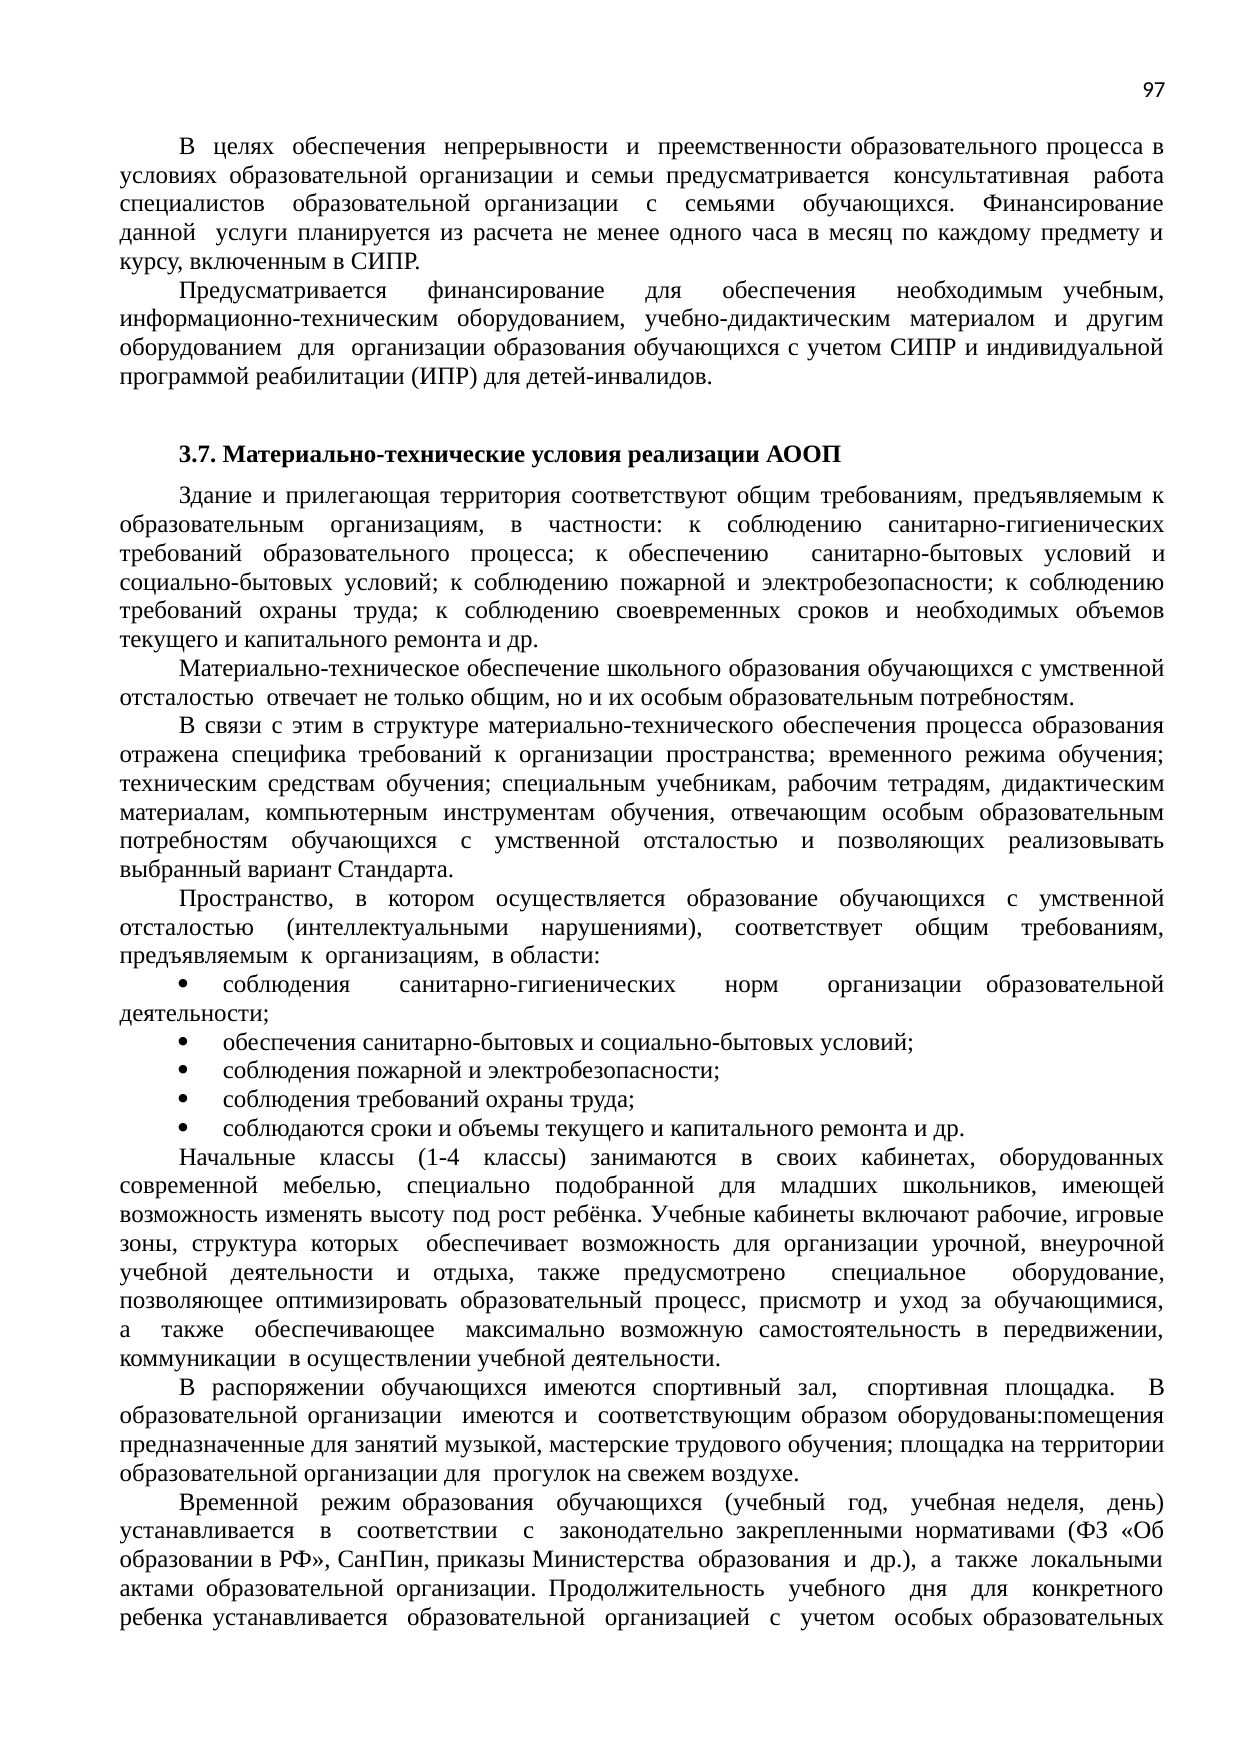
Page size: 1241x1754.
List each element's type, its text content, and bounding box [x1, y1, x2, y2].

text Материально-техническое обеспечение школьного образования обучающихся с умственной отсталостью отвечает не только общим, но и их особым образовательным потребностям. [119, 653, 1165, 711]
text В распоряжении обучающихся имеются спортивный зал, спортивная площадка. В образовательной организации имеются и соответствующим образом оборудованы:помещения предназначенные для занятий музыкой, мастерские трудового обучения; площадка на территории образовательной организации для прогулок на свежем воздухе. [119, 1372, 1165, 1487]
text В связи с этим в структуре материально-технического обеспечения процесса образования отражена специфика требований к организации пространства; временного режима обучения; техническим средствам обучения; специальным учебникам, рабочим тетрадям, дидактическим материалам, компьютерным инструментам обучения, отвечающим особым образовательным потребностям обучающихся с умственной отсталостью и позволяющих реализовывать выбранный вариант Стандарта. [119, 711, 1165, 883]
list соблюдения требований охраны труда; [119, 1084, 1165, 1113]
text В целях обеспечения непрерывности и преемственности образовательного процесса в условиях образовательной организации и семьи предусматривается консультативная работа специалистов образовательной организации с семьями обучающихся. Финансирование данной услуги планируется из расчета не менее одного часа в месяц по каждому предмету и курсу, включенным в СИПР. [119, 131, 1165, 275]
list соблюдения пожарной и электробезопасности; [119, 1056, 1165, 1084]
list соблюдения санитарно-гигиенических норм организации образовательной деятельности; [119, 969, 1165, 1027]
subtitle 3.7. Материально-технические условия реализации АООП [119, 439, 1165, 468]
text Пространство, в котором осуществляется образование обучающихся с умственной отсталостью (интеллектуальными нарушениями), соответствует общим требованиям, предъявляемым к организациям, в области: [119, 883, 1165, 969]
text Предусматривается финансирование для обеспечения необходимым учебным, информационно-техническим оборудованием, учебно-дидактическим материалом и другим оборудованием для организации образования обучающихся с учетом СИПР и индивидуальной программой реабилитации (ИПР) для детей-инвалидов. [119, 275, 1165, 390]
list соблюдаются сроки и объемы текущего и капитального ремонта и др. [119, 1113, 1165, 1142]
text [119, 1487, 1165, 1631]
list обеспечения санитарно-бытовых и социально-бытовых условий; [119, 1027, 1165, 1056]
text Начальные классы (1-4 классы) занимаются в своих кабинетах, оборудованных современной мебелью, специально подобранной для младших школьников, имеющей возможность изменять высоту под рост ребёнка. Учебные кабинеты включают рабочие, игровые зоны, структура которых обеспечивает возможность для организации урочной, внеурочной учебной деятельности и отдыха, также предусмотрено специальное оборудование, позволяющее оптимизировать образовательный процесс, присмотр и уход за обучающимися, а также обеспечивающее максимально возможную самостоятельность в передвижении, коммуникации в осуществлении учебной деятельности. [119, 1142, 1165, 1372]
text Здание и прилегающая территория соответствуют общим требованиям, предъявляемым к образовательным организациям, в частности: к соблюдению санитарно-гигиенических требований образовательного процесса; к обеспечению санитарно-бытовых условий и социально-бытовых условий; к соблюдению пожарной и электробезопасности; к соблюдению требований охраны труда; к соблюдению своевременных сроков и необходимых объемов текущего и капитального ремонта и др. [119, 481, 1165, 653]
